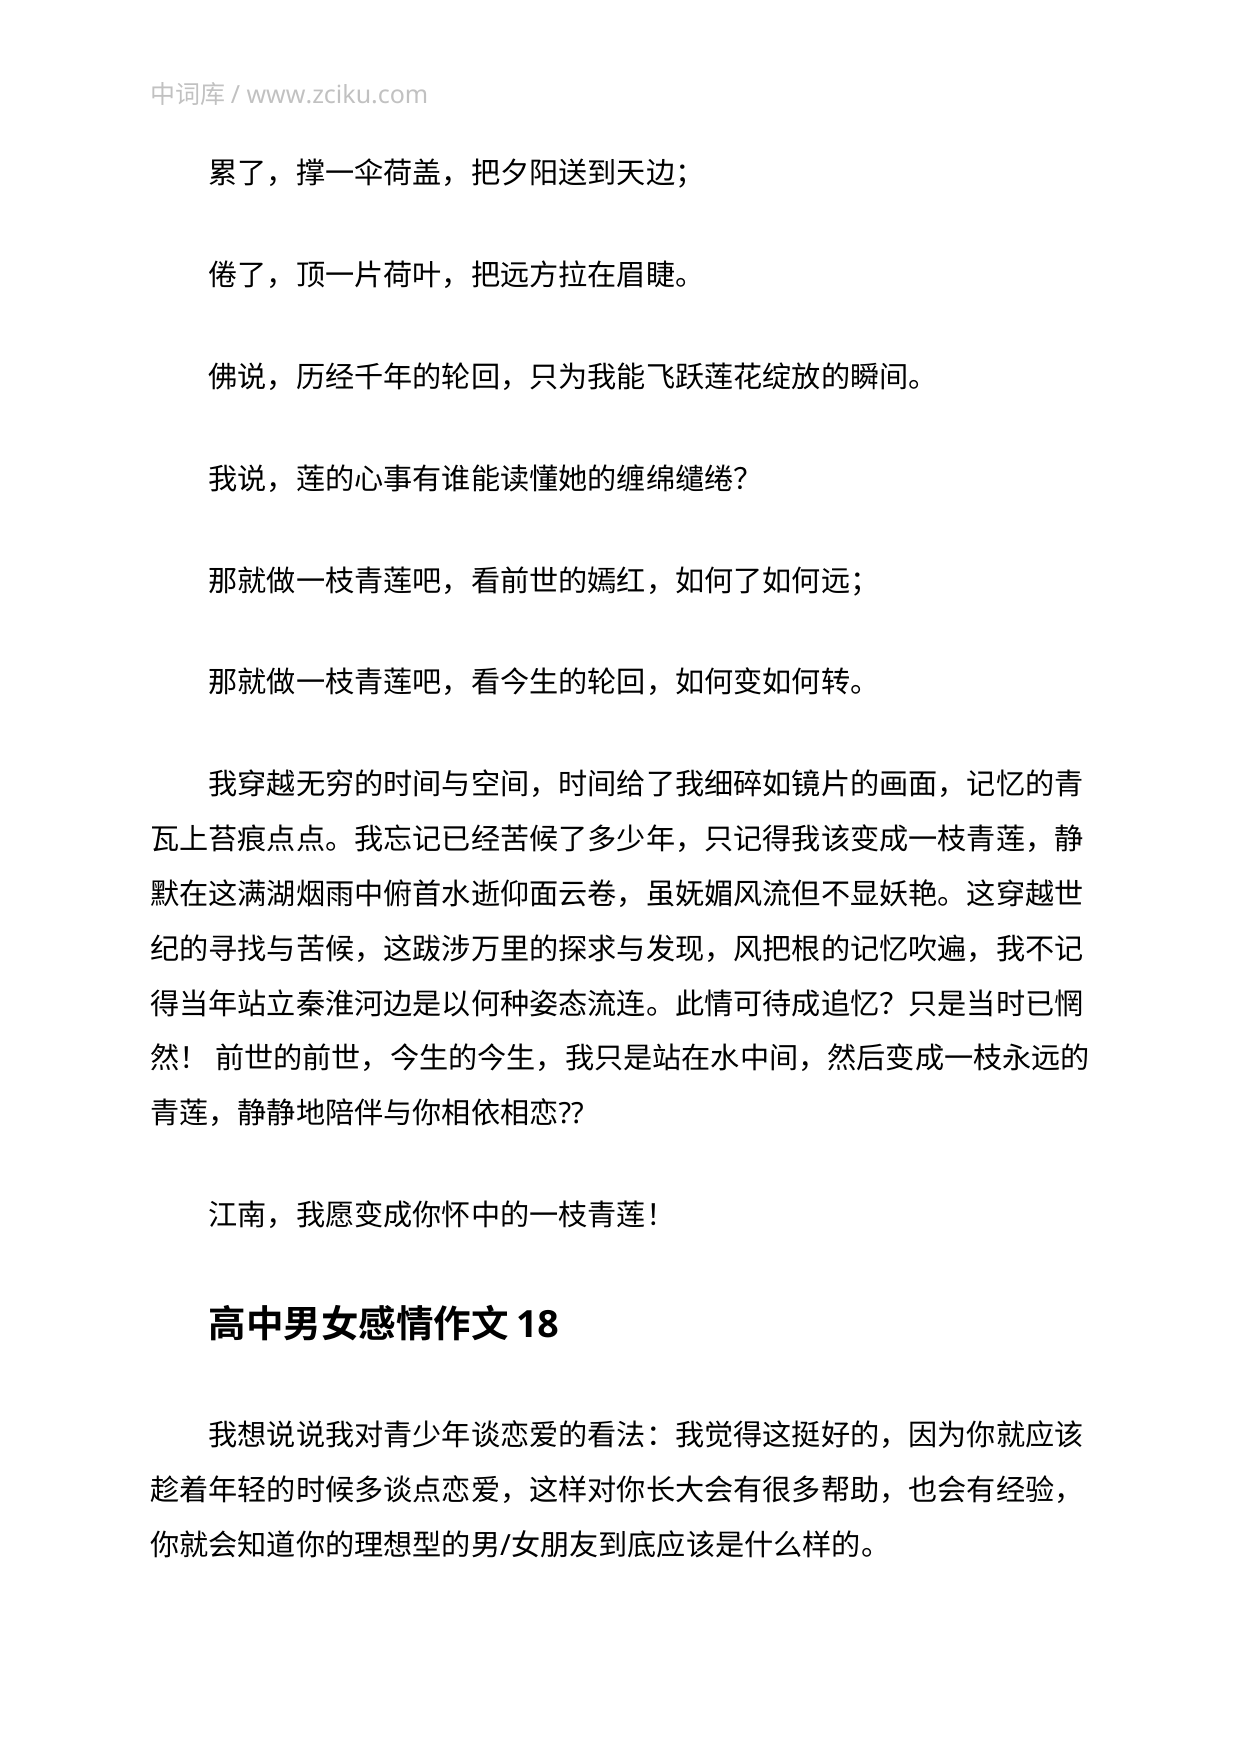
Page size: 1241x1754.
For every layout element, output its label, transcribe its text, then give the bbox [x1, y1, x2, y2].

text 高中男女感情作文18 [150, 1294, 1090, 1348]
text 那就做一枝青莲吧，看今生的轮回，如何变如何转。 [150, 659, 1090, 701]
text 我说，莲的心事有谁能读懂她的缠绵缱绻？ [150, 455, 1090, 498]
text 江南，我愿变成你怀中的一枝青莲！ [150, 1192, 1090, 1234]
text 我穿越无穷的时间与空间，时间给了我细碎如镜片的画面，记忆的青瓦上苔痕点点。我忘记已经苦候了多少年，只记得我该变成一枝青莲，静默在这满湖烟雨中俯首水逝仰面云卷，虽妩媚风流但不显妖艳。这穿越世纪的寻找与苦候，这跋涉万里的探求与发现，风把根的记忆吹遍，我不记得当年站立秦淮河边是以何种姿态流连。此情可待成追忆？只是当时已惘然！ 前世的前世，今生的今生，我只是站在水中间，然后变成一枝永远的青莲，静静地陪伴与你相依相恋?? [150, 761, 1090, 1132]
text 那就做一枝青莲吧，看前世的嫣红，如何了如何远； [150, 557, 1090, 599]
text 我想说说我对青少年谈恋爱的看法：我觉得这挺好的，因为你就应该趁着年轻的时候多谈点恋爱，这样对你长大会有很多帮助，也会有经验，你就会知道你的理想型的男/女朋友到底应该是什么样的。 [150, 1411, 1090, 1563]
text 佛说，历经千年的轮回，只为我能飞跃莲花绽放的瞬间。 [150, 353, 1090, 396]
text 累了，撑一伞荷盖，把夕阳送到天边； [150, 150, 1090, 192]
text 倦了，顶一片荷叶，把远方拉在眉睫。 [150, 252, 1090, 294]
